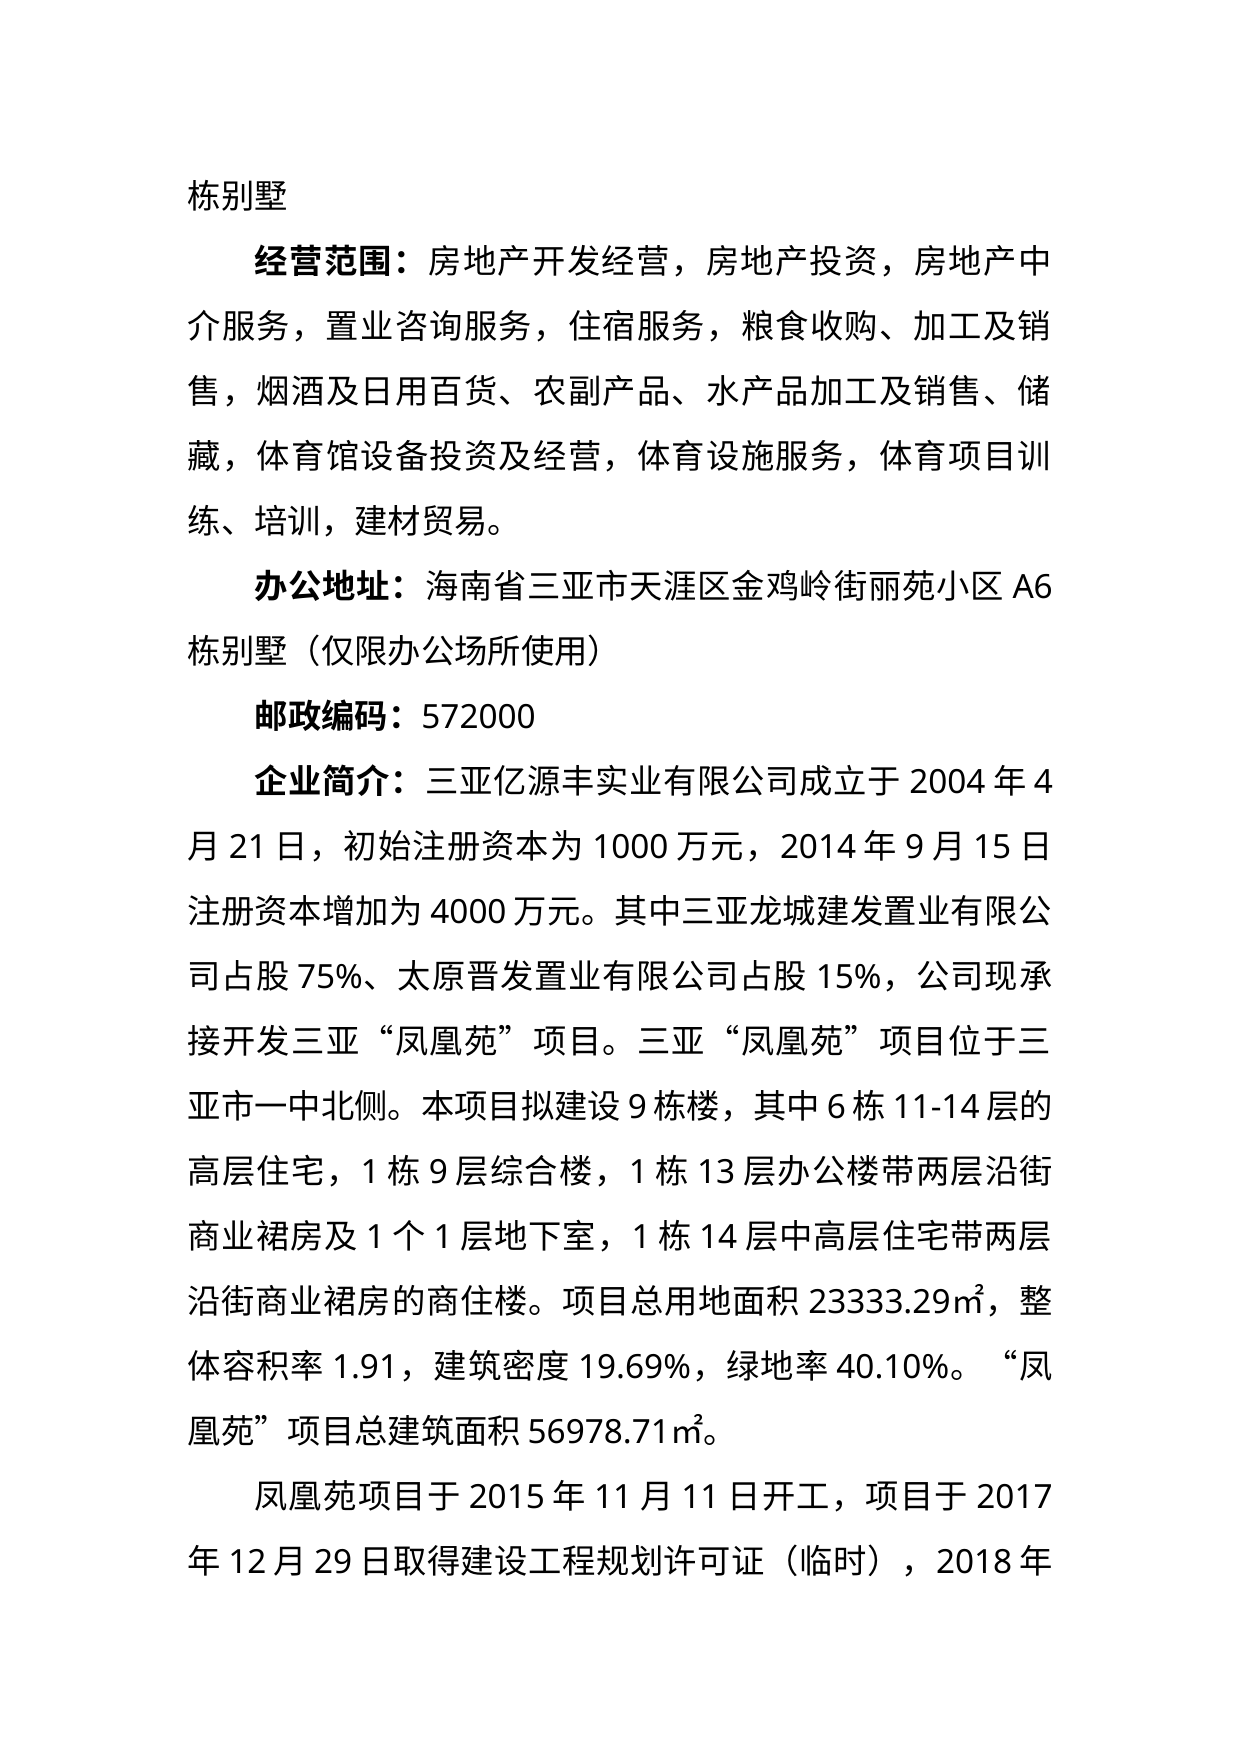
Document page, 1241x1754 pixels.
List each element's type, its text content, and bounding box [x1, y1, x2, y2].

list 办公地址：海南省三亚市天涯区金鸡岭街丽苑小区A6栋别墅（仅限办公场所使用） [187, 552, 1053, 682]
list 企业简介：三亚亿源丰实业有限公司成立于2004年4月21日，初始注册资本为1000万元，2014年9月15日注册资本增加为4000万元。其中三亚龙城建发置业有限公司占股75%、太原晋发置业有限公司占股15%，公司现承接开发三亚“凤凰苑”项目。三亚“凤凰苑”项目位于三亚市一中北侧。本项目拟建设9栋楼，其中6栋11-14层的高层住宅，1栋9层综合楼，1栋13层办公楼带两层沿街商业裙房及1个1层地下室，1栋14层中高层住宅带两层沿街商业裙房的商住楼。项目总用地面积23333.29㎡，整体容积率1.91，建筑密度19.69%，绿地率40.10%。“凤凰苑”项目总建筑面积56978.71㎡。 [187, 747, 1053, 1462]
list 经营范围：房地产开发经营，房地产投资，房地产中介服务，置业咨询服务，住宿服务，粮食收购、加工及销售，烟酒及日用百货、农副产品、水产品加工及销售、储藏，体育馆设备投资及经营，体育设施服务，体育项目训练、培训，建材贸易。 [187, 227, 1053, 552]
list 邮政编码：572000 [187, 682, 1053, 747]
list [187, 162, 1053, 227]
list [187, 1462, 1053, 1592]
